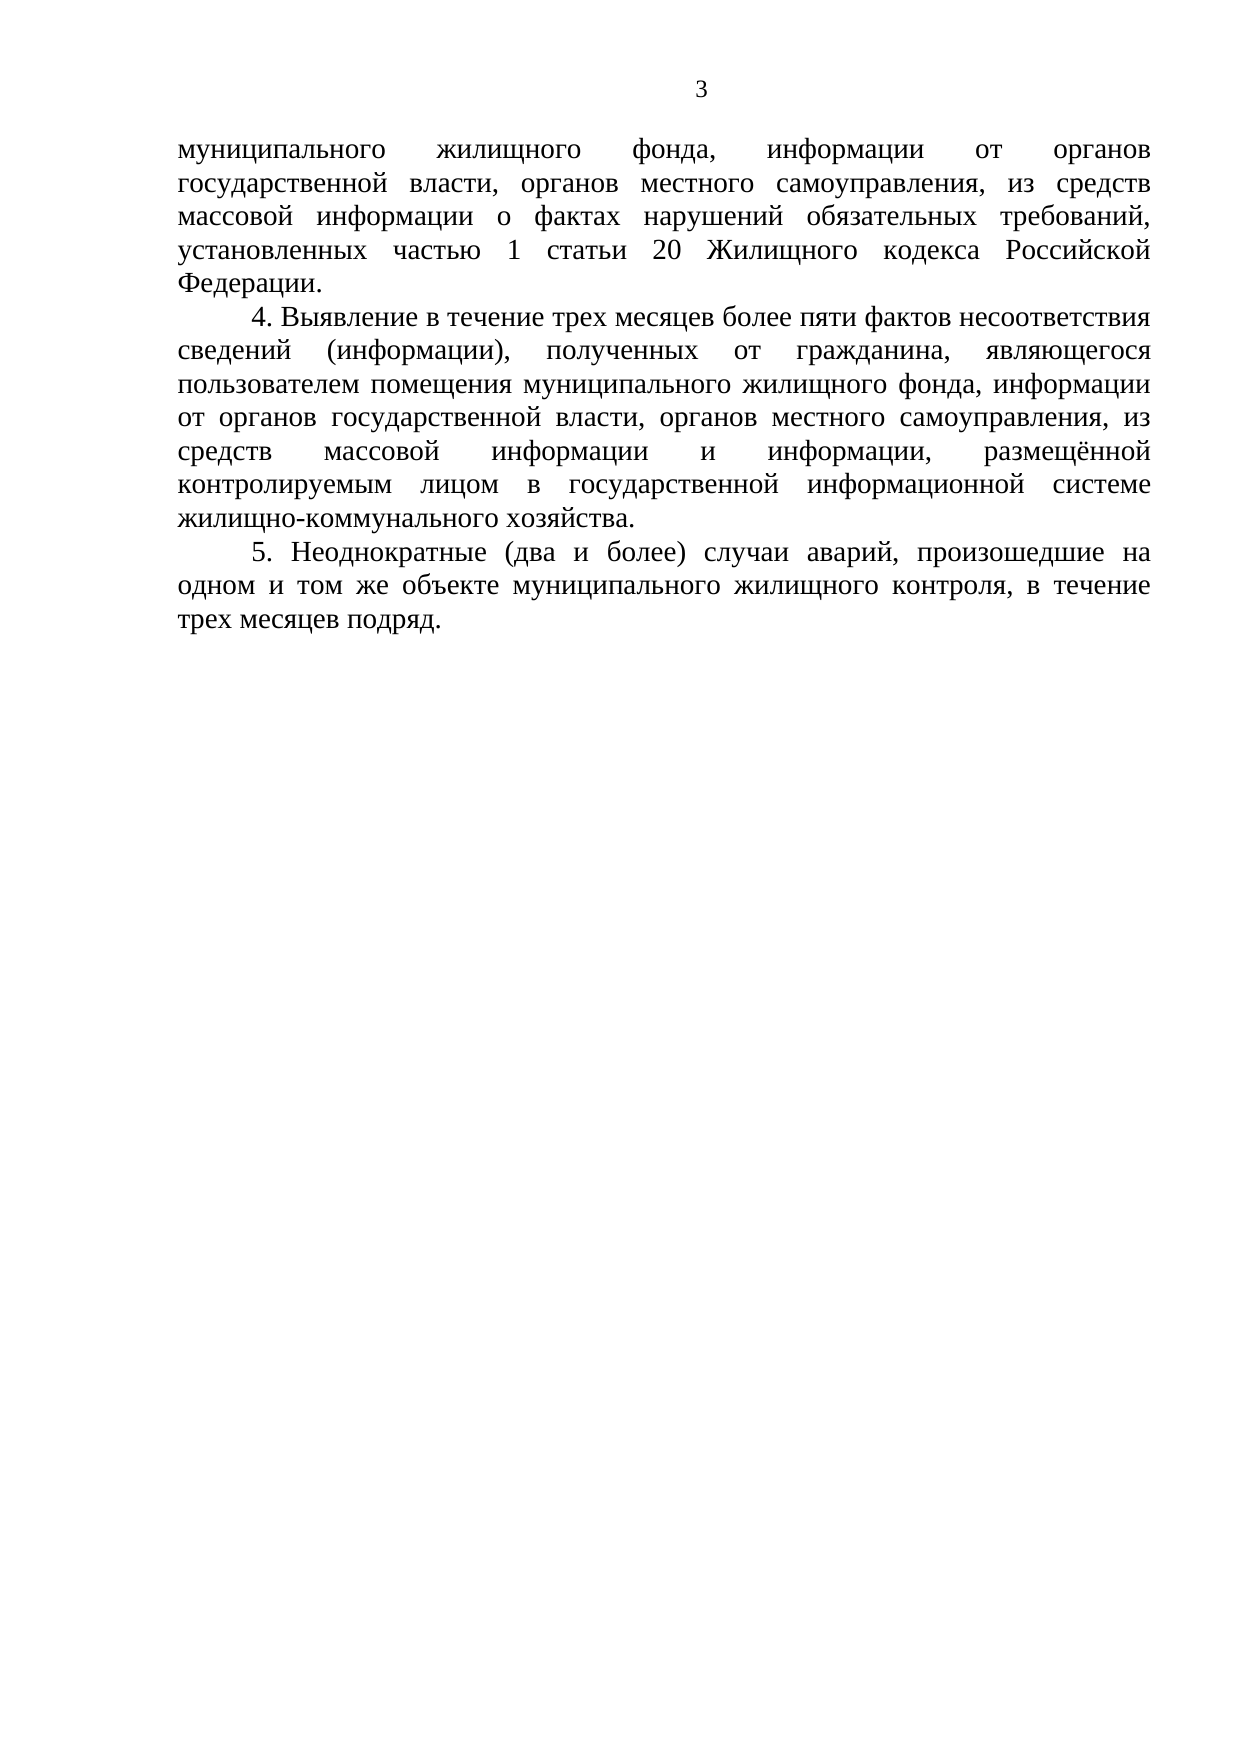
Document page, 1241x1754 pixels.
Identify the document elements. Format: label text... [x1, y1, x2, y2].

text 4. Выявление в течение трех месяцев более пяти фактов несоответствия сведений (информации), полученных от гражданина, являющегося пользователем помещения муниципального жилищного фонда, информации от органов государственной власти, органов местного самоуправления, из средств массовой информации и информации, размещённой контролируемым лицом в государственной информационной системе жилищно-коммунального хозяйства. [177, 299, 1152, 534]
text 5. Неоднократные (два и более) случаи аварий, произошедшие на одном и том же объекте муниципального жилищного контроля, в течение трех месяцев подряд. [177, 534, 1152, 634]
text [177, 131, 1152, 299]
